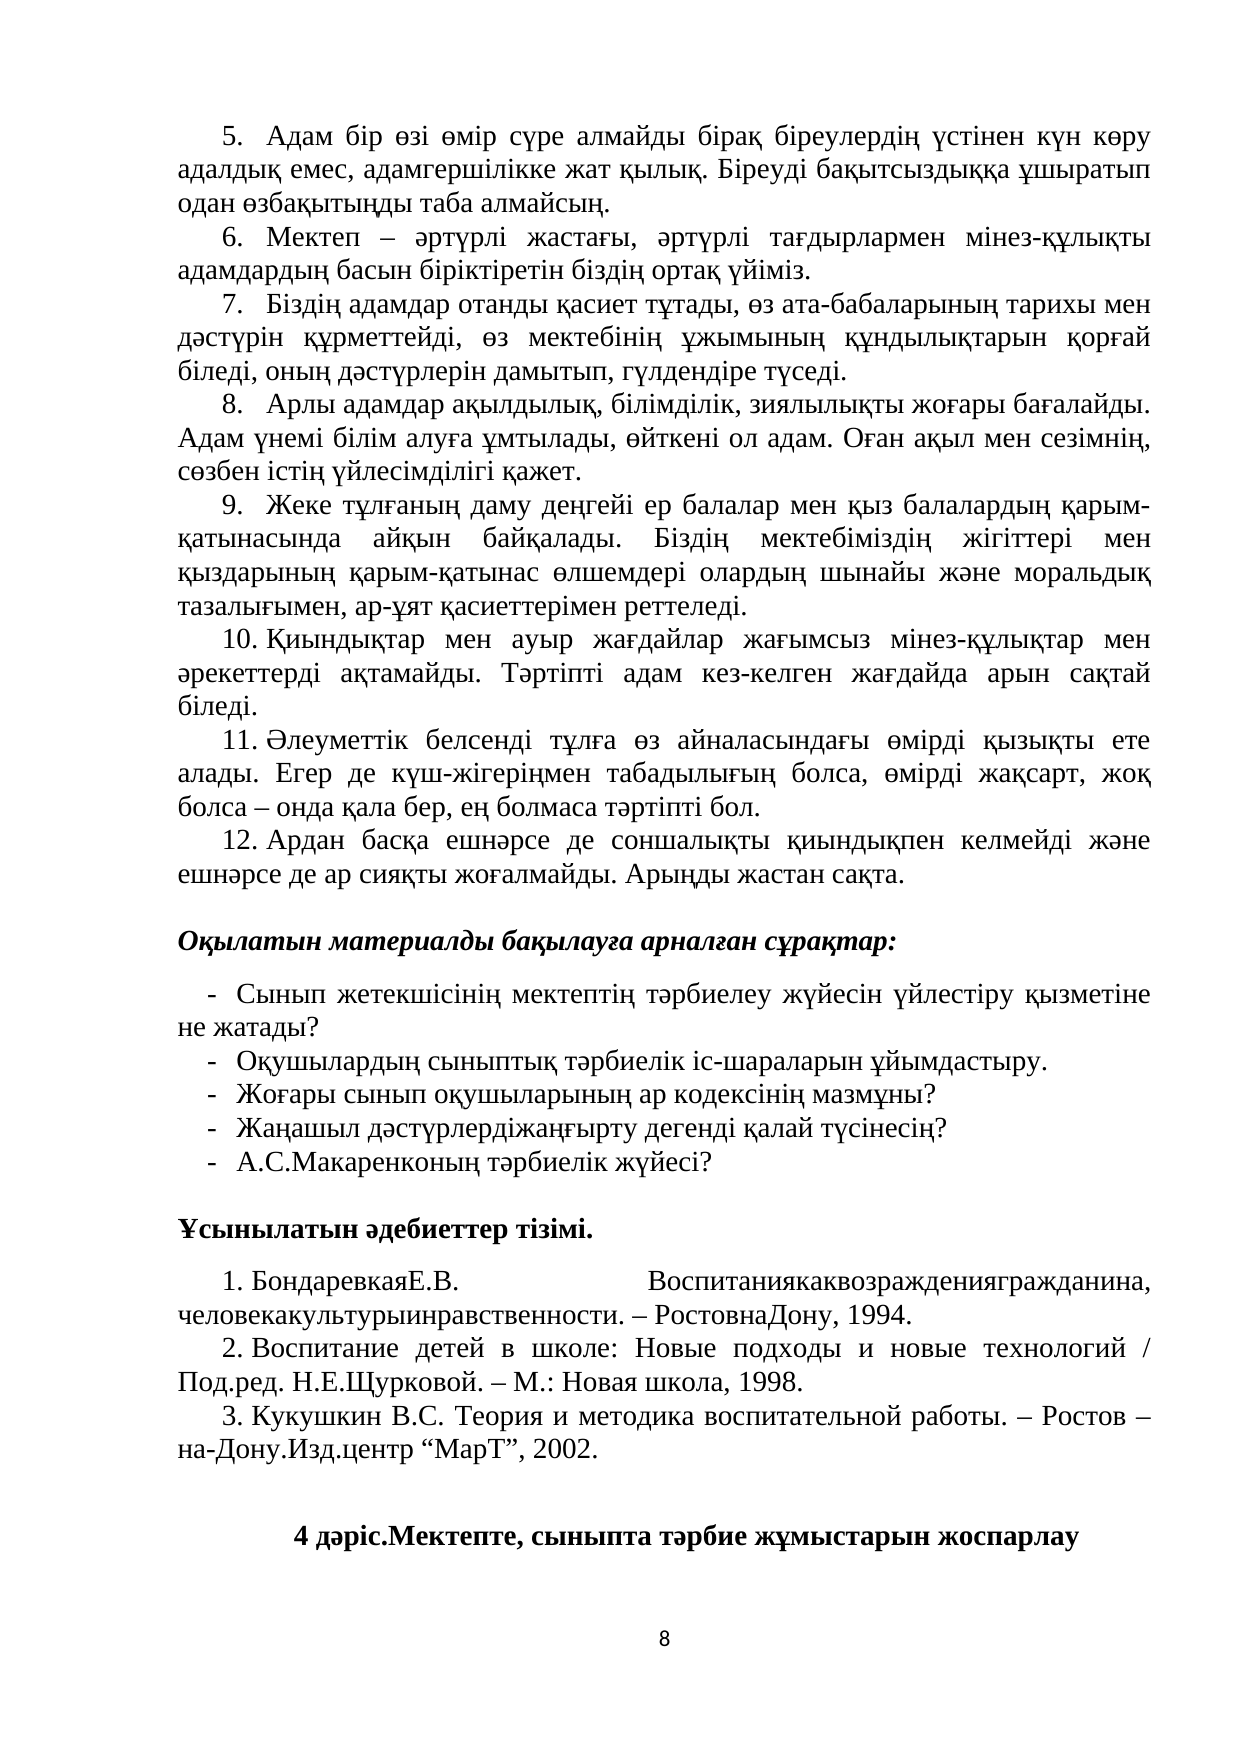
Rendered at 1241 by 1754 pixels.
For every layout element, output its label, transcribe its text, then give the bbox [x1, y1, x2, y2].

list Жоғары сынып оқушыларының ар кодексінің мазмұны? [177, 1077, 1152, 1110]
list Арлы адамдар ақылдылық, білімділік, зиялылықты жоғары бағалайды. Адам үнемі білім алуға ұмтылады, өйткені ол адам. Оған ақыл мен сезімнің, сөзбен істің үйлесімділігі қажет. [177, 386, 1152, 487]
list Кукушкин В.С. Теория и методика воспитательной работы. – Ростов –на-Дону.Изд.центр “МарТ”, 2002. [177, 1398, 1152, 1465]
list Сынып жетекшісінің мектептің тәрбиелеу жүйесін үйлестіру қызметіне не жатады? [177, 976, 1152, 1043]
list БондаревкаяЕ.В. Воспитаниякаквозраждениягражданина, человекакультурыинравственности. – РостовнаДону, 1994. [177, 1263, 1152, 1331]
list Мектеп – әртүрлі жастағы, әртүрлі тағдырлармен мінез-құлықты адамдардың басын біріктіретін біздің ортақ үйіміз. [177, 219, 1152, 286]
list А.С.Макаренконың тәрбиелік жүйесі? [177, 1144, 1152, 1177]
list Қиындықтар мен ауыр жағдайлар жағымсыз мінез-құлықтар мен әрекеттерді ақтамайды. Тәртіпті адам кез-келген жағдайда арын сақтай біледі. [177, 621, 1152, 722]
list Әлеуметтік белсенді тұлға өз айналасындағы өмірді қызықты ете алады. Егер де күш-жігеріңмен табадылығың болса, өмірді жақсарт, жоқ болса – онда қала бер, ең болмаса тәртіпті бол. [177, 722, 1152, 822]
text Ұсынылатын әдебиеттер тізімі. [177, 1211, 1152, 1244]
text 4 дәріс.Мектепте, сыныпта тәрбие жұмыстарын жоспарлау [177, 1518, 1152, 1551]
list Ардан басқа ешнәрсе де соншалықты қиындықпен келмейді және ешнәрсе де ар сияқты жоғалмайды. Арыңды жастан сақта. [177, 822, 1152, 889]
text Оқылатын материалды бақылауға арналған сұрақтар: [177, 923, 1152, 957]
list Біздің адамдар отанды қасиет тұтады, өз ата-бабаларының тарихы мен дәстүрін құрметтейді, өз мектебінің ұжымының құндылықтарын қорғай біледі, оның дәстүрлерін дамытып, гүлдендіре түседі. [177, 286, 1152, 386]
list Адам бір өзі өмір сүре алмайды бірақ біреулердің үстінен күн көру адалдық емес, адамгершілікке жат қылық. Біреуді бақытсыздыққа ұшыратып одан өзбақытыңды таба алмайсың. [177, 118, 1152, 219]
list Воспитание детей в школе: Новые подходы и новые технологий / Под.ред. Н.Е.Щурковой. – М.: Новая школа, 1998. [177, 1331, 1152, 1398]
list Жеке тұлғаның даму деңгейі ер балалар мен қыз балалардың қарым-қатынасында айқын байқалады. Біздің мектебіміздің жігіттері мен қыздарының қарым-қатынас өлшемдері олардың шынайы және моральдық тазалығымен, ар-ұят қасиеттерімен реттеледі. [177, 487, 1152, 621]
list Оқушылардың сыныптық тәрбиелік іс-шараларын ұйымдастыру. [177, 1043, 1152, 1077]
list Жаңашыл дәстүрлердіжаңғырту дегенді қалай түсінесің? [177, 1110, 1152, 1144]
